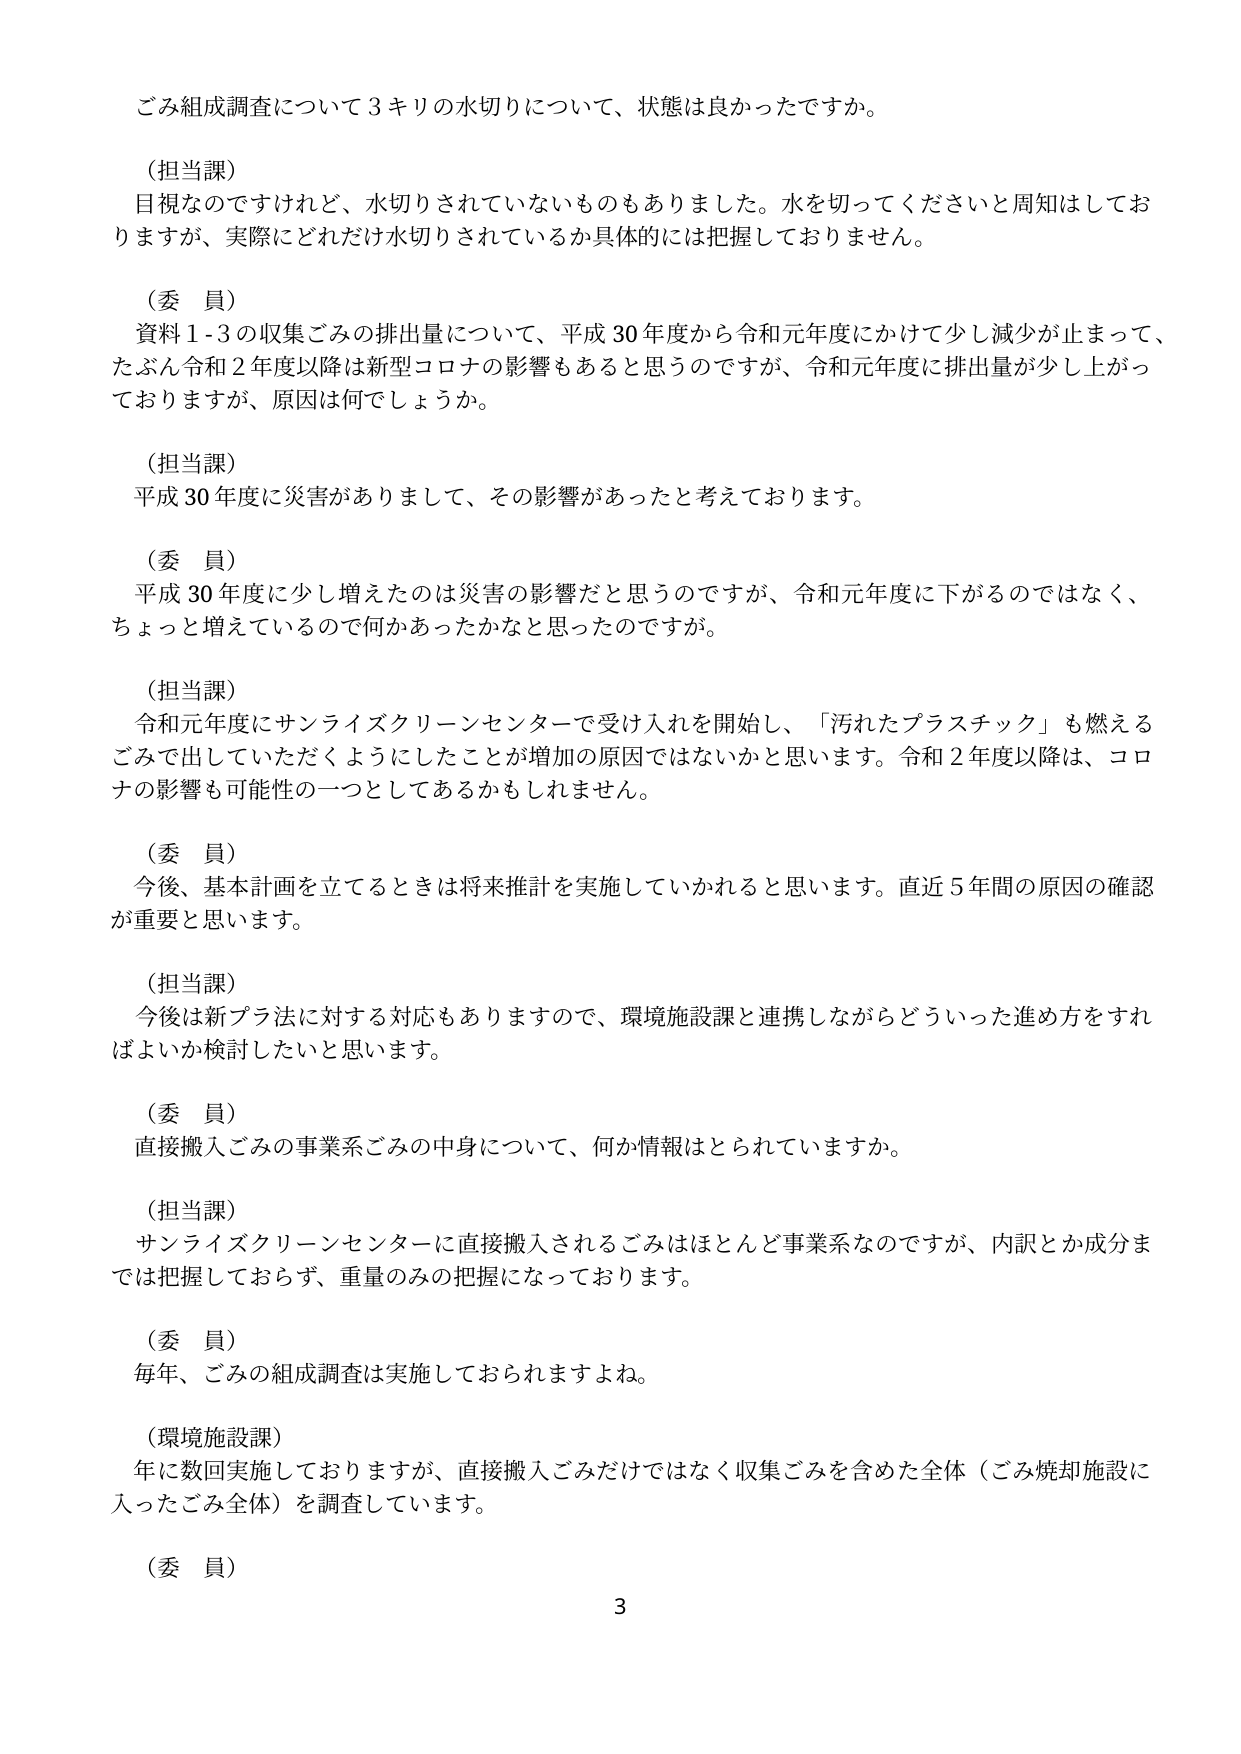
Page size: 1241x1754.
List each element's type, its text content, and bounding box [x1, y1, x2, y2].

text 毎年、ごみの組成調査は実施しておられますよね。 [111, 1356, 1155, 1389]
text 直接搬入ごみの事業系ごみの中身について、何か情報はとられていますか。 [89, 1129, 1155, 1162]
text ごみ組成調査について３キリの水切りについて、状態は良かったですか。 [89, 89, 1155, 122]
text 今後、基本計画を立てるときは将来推計を実施していかれると思います。直近５年間の原因の確認が重要と思います。 [111, 869, 1155, 935]
text （委 員） [89, 1551, 1155, 1583]
text （担当課） [89, 153, 1155, 186]
text 平成30年度に少し増えたのは災害の影響だと思うのですが、令和元年度に下がるのではなく、ちょっと増えているので何かあったかなと思ったのですが。 [111, 576, 1155, 642]
text （委 員） [89, 1096, 1155, 1129]
text （担当課） [89, 446, 1155, 479]
text （委 員） [89, 543, 1155, 576]
text （委 員） [89, 1323, 1155, 1356]
text （委 員） [89, 836, 1155, 869]
text （担当課） [89, 966, 1155, 999]
text 今後は新プラ法に対する対応もありますので、環境施設課と連携しながらどういった進め方をすればよいか検討したいと思います。 [89, 999, 1155, 1065]
text 令和元年度にサンライズクリーンセンターで受け入れを開始し、「汚れたプラスチック」も燃えるごみで出していただくようにしたことが増加の原因ではないかと思います。令和２年度以降は、コロナの影響も可能性の一つとしてあるかもしれません。 [111, 706, 1155, 805]
text （担当課） [89, 1193, 1155, 1226]
text サンライズクリーンセンターに直接搬入されるごみはほとんど事業系なのですが、内訳とか成分までは把握しておらず、重量のみの把握になっております。 [89, 1226, 1155, 1292]
text 年に数回実施しておりますが、直接搬入ごみだけではなく収集ごみを含めた全体（ごみ焼却施設に入ったごみ全体）を調査しています。 [111, 1453, 1155, 1519]
text 目視なのですけれど、水切りされていないものもありました。水を切ってくださいと周知はしておりますが、実際にどれだけ水切りされているか具体的には把握しておりません。 [111, 186, 1155, 252]
text 平成30年度に災害がありまして、その影響があったと考えております。 [111, 479, 1155, 512]
text 資料１-３の収集ごみの排出量について、平成30年度から令和元年度にかけて少し減少が止まって、たぶん令和２年度以降は新型コロナの影響もあると思うのですが、令和元年度に排出量が少し上がっておりますが、原因は何でしょうか。 [89, 316, 1155, 415]
text （担当課） [89, 673, 1155, 706]
text （委 員） [89, 283, 1155, 316]
text （環境施設課） [89, 1421, 1155, 1453]
